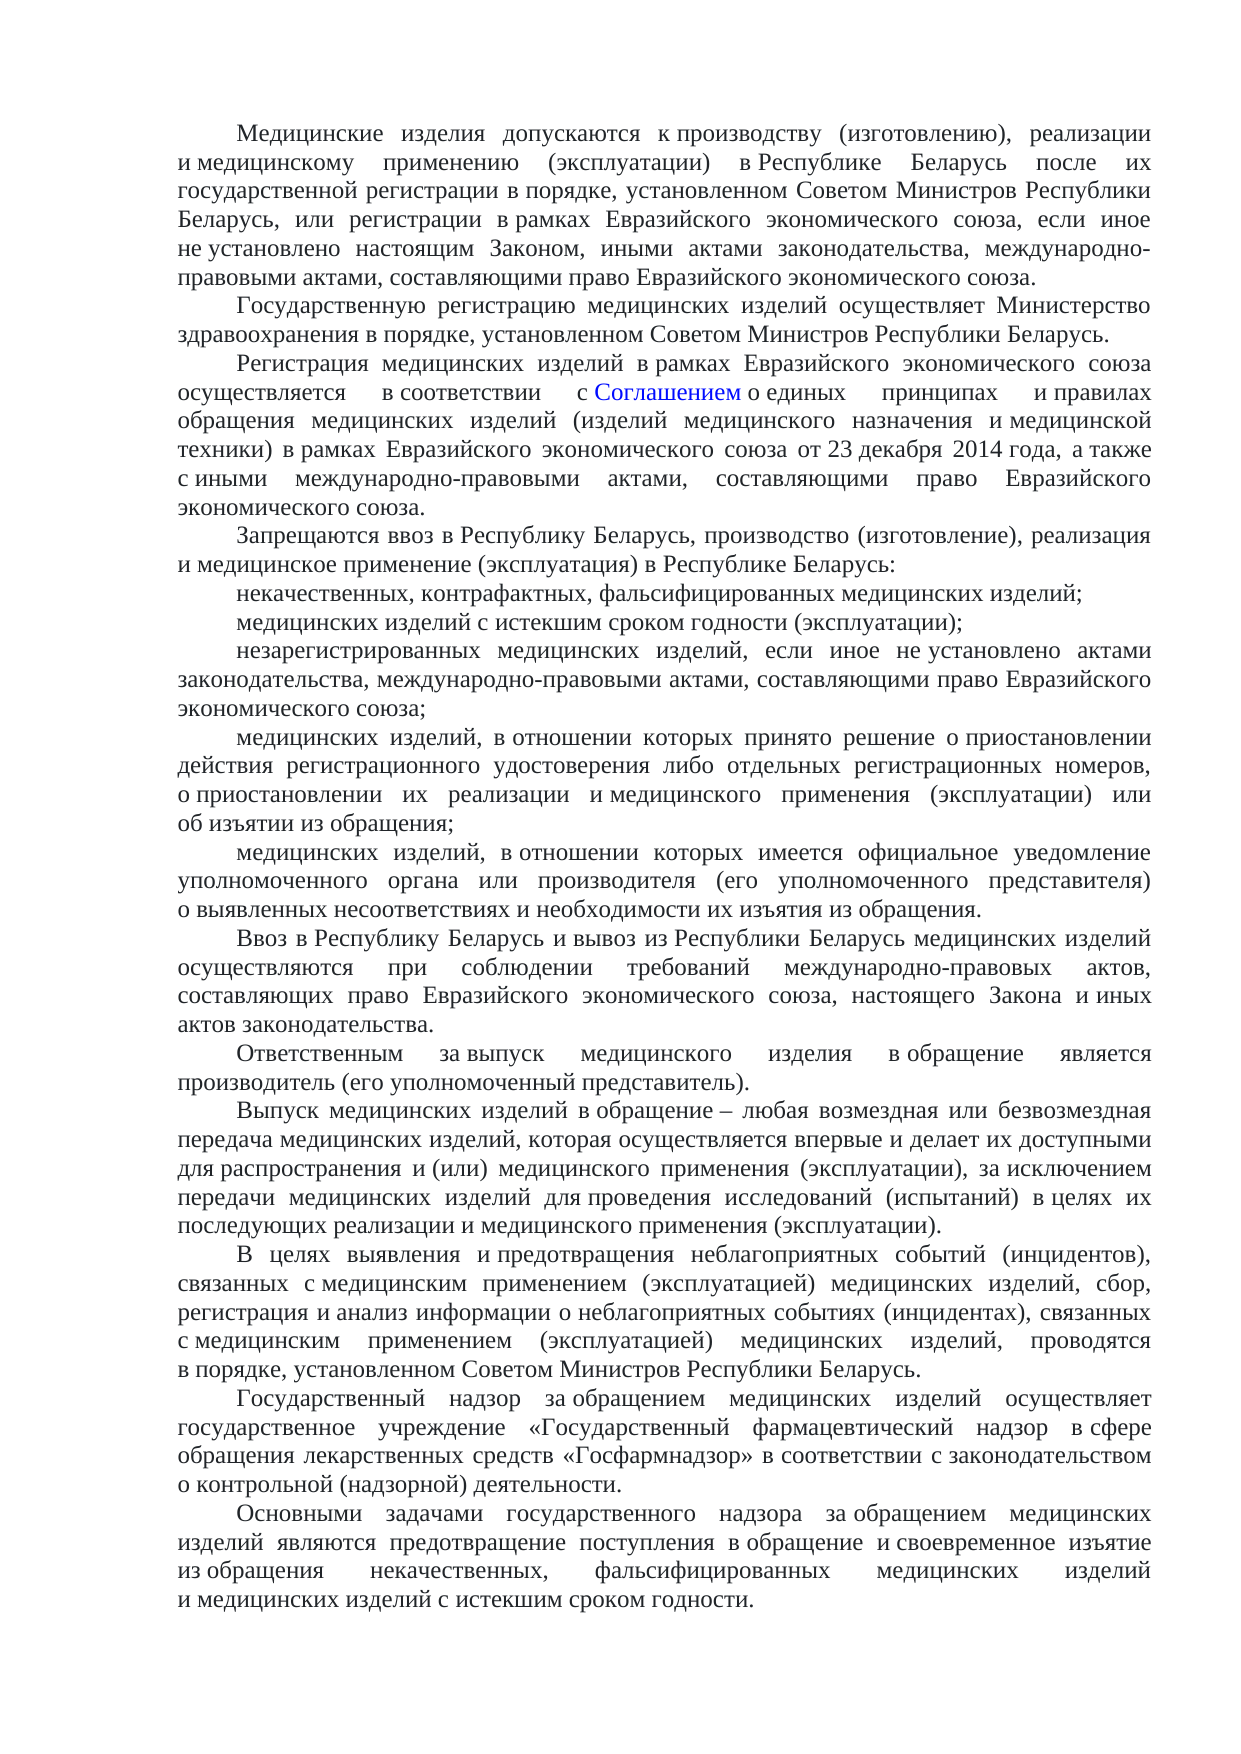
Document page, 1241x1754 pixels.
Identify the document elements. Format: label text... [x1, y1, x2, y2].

text некачественных, контрафактных, фальсифицированных медицинских изделий; [177, 578, 1152, 607]
text медицинских изделий с истекшим сроком годности (эксплуатации); [177, 607, 1152, 636]
text Ввоз в Республику Беларусь и вывоз из Республики Беларусь медицинских изделий осуществляются при соблюдении требований международно-правовых актов, составляющих право Евразийского экономического союза, настоящего Закона и иных актов законодательства. [177, 923, 1152, 1038]
text медицинских изделий, в отношении которых имеется официальное уведомление уполномоченного органа или производителя (его уполномоченного представителя) о выявленных несоответствиях и необходимости их изъятия из обращения. [177, 837, 1152, 923]
text Регистрация медицинских изделий в рамках Евразийского экономического союза осуществляется в соответствии с Соглашением о единых принципах и правилах обращения медицинских изделий (изделий медицинского назначения и медицинской техники) в рамках Евразийского экономического союза от 23 декабря 2014 года, а также с иными международно-правовыми актами, составляющими право Евразийского экономического союза. [177, 348, 1152, 521]
text Ответственным за выпуск медицинского изделия в обращение является производитель (его уполномоченный представитель). [177, 1038, 1152, 1096]
text Основными задачами государственного надзора за обращением медицинских изделий являются предотвращение поступления в обращение и своевременное изъятие из обращения некачественных, фальсифицированных медицинских изделий и медицинских изделий с истекшим сроком годности. [177, 1498, 1152, 1613]
text Государственную регистрацию медицинских изделий осуществляет Министерство здравоохранения в порядке, установленном Советом Министров Республики Беларусь. [177, 291, 1152, 348]
text В целях выявления и предотвращения неблагоприятных событий (инцидентов), связанных с медицинским применением (эксплуатацией) медицинских изделий, сбор, регистрация и анализ информации о неблагоприятных событиях (инцидентах), связанных с медицинским применением (эксплуатацией) медицинских изделий, проводятся в порядке, установленном Советом Министров Республики Беларусь. [177, 1239, 1152, 1383]
text Государственный надзор за обращением медицинских изделий осуществляет государственное учреждение «Государственный фармацевтический надзор в сфере обращения лекарственных средств «Госфармнадзор» в соответствии с законодательством о контрольной (надзорной) деятельности. [177, 1383, 1152, 1498]
text Запрещаются ввоз в Республику Беларусь, производство (изготовление), реализация и медицинское применение (эксплуатация) в Республике Беларусь: [177, 521, 1152, 578]
text незарегистрированных медицинских изделий, если иное не установлено актами законодательства, международно-правовыми актами, составляющими право Евразийского экономического союза; [177, 636, 1152, 722]
text Медицинские изделия допускаются к производству (изготовлению), реализации и медицинскому применению (эксплуатации) в Республике Беларусь после их государственной регистрации в порядке, установленном Советом Министров Республики Беларусь, или регистрации в рамках Евразийского экономического союза, если иное не установлено настоящим Законом, иными актами законодательства, международно-правовыми актами, составляющими право Евразийского экономического союза. [177, 118, 1152, 291]
text медицинских изделий, в отношении которых принято решение о приостановлении действия регистрационного удостоверения либо отдельных регистрационных номеров, о приостановлении их реализации и медицинского применения (эксплуатации) или об изъятии из обращения; [177, 722, 1152, 837]
text Выпуск медицинских изделий в обращение – любая возмездная или безвозмездная передача медицинских изделий, которая осуществляется впервые и делает их доступными для распространения и (или) медицинского применения (эксплуатации), за исключением передачи медицинских изделий для проведения исследований (испытаний) в целях их последующих реализации и медицинского применения (эксплуатации). [177, 1096, 1152, 1239]
